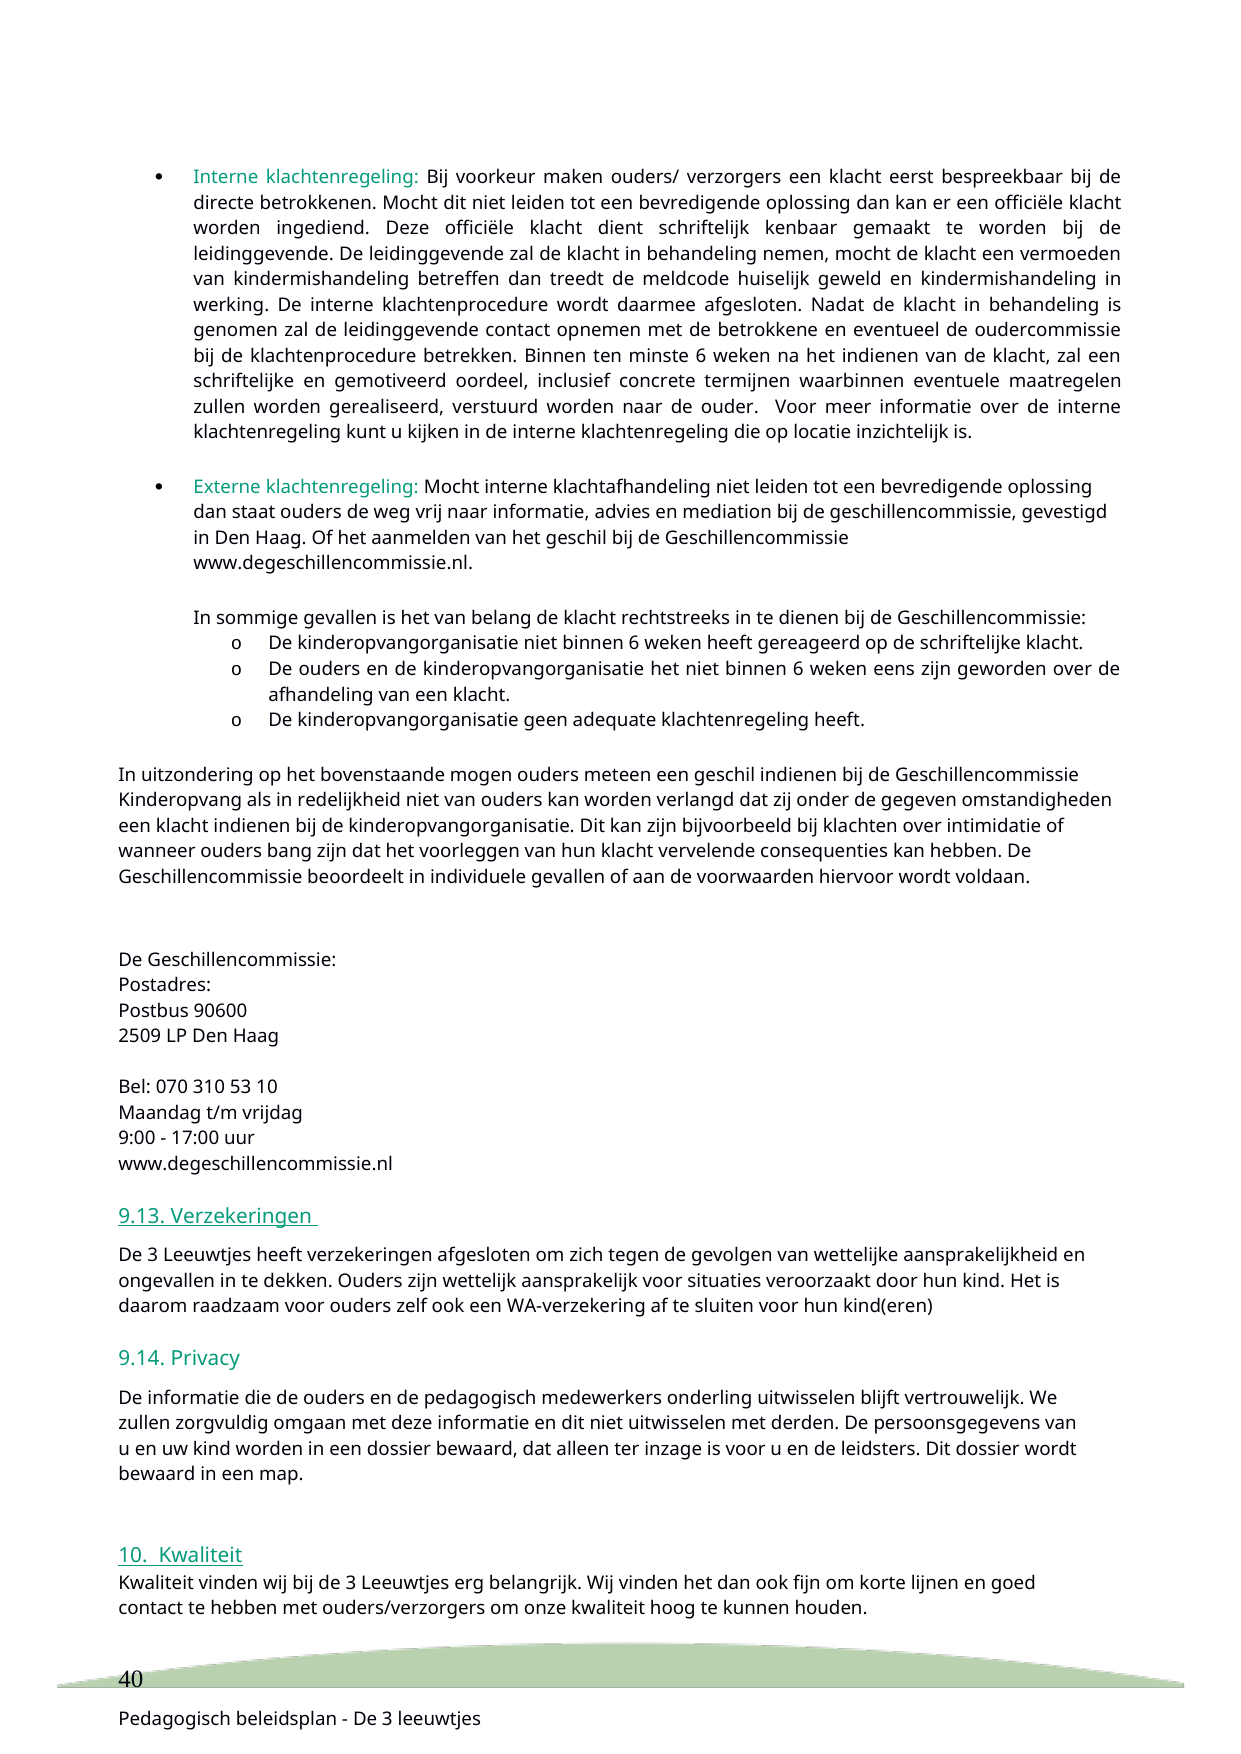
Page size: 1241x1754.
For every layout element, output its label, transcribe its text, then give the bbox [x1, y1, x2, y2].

list De kinderopvangorganisatie geen adequate klachtenregeling heeft. [231, 706, 1122, 732]
list 9.14. Privacy [118, 1343, 1122, 1372]
text 10. Kwaliteit [118, 1541, 1093, 1569]
text Kwaliteit vinden wij bij de 3 Leeuwtjes erg belangrijk. Wij vinden het dan ook fijn om korte lijnen en goed contact te hebben met ouders/verzorgers om onze kwaliteit hoog te kunnen houden. [118, 1569, 1093, 1620]
list Externe klachtenregeling: Mocht interne klachtafhandeling niet leiden tot een bevredigende oplossing dan staat ouders de weg vrij naar informatie, advies en mediation bij de geschillencommissie, gevestigd in Den Haag. Of het aanmelden van het geschil bij de Geschillencommissie www.degeschillencommissie.nl. [156, 473, 1122, 575]
list 9.13. Verzekeringen [118, 1201, 1122, 1229]
list De ouders en de kinderopvangorganisatie het niet binnen 6 weken eens zijn geworden over de afhandeling van een klacht. [231, 655, 1122, 706]
text www.degeschillencommissie.nl [118, 1150, 1093, 1176]
text De informatie die de ouders en de pedagogisch medewerkers onderling uitwisselen blijft vertrouwelijk. We zullen zorgvuldig omgaan met deze informatie en dit niet uitwisselen met derden. De persoonsgegevens van u en uw kind worden in een dossier bewaard, dat alleen ter inzage is voor u en de leidsters. Dit dossier wordt bewaard in een map. [118, 1384, 1093, 1486]
list De kinderopvangorganisatie niet binnen 6 weken heeft gereageerd op de schriftelijke klacht. [231, 629, 1122, 655]
text In uitzondering op het bovenstaande mogen ouders meteen een geschil indienen bij de Geschillencommissie Kinderopvang als in redelijkheid niet van ouders kan worden verlangd dat zij onder de gegeven omstandigheden een klacht indienen bij de kinderopvangorganisatie. Dit kan zijn bijvoorbeeld bij klachten over intimidatie of wanneer ouders bang zijn dat het voorleggen van hun klacht vervelende consequenties kan hebben. De Geschillencommissie beoordeelt in individuele gevallen of aan de voorwaarden hiervoor wordt voldaan. [118, 761, 1122, 888]
text De Geschillencommissie: Postadres: Postbus 90600 2509 LP Den Haag Bel: 070 310 53 10 Maandag t/m vrijdag 9:00 - 17:00 uur [118, 946, 1093, 1150]
list Interne klachtenregeling: Bij voorkeur maken ouders/ verzorgers een klacht eerst bespreekbaar bij de directe betrokkenen. Mocht dit niet leiden tot een bevredigende oplossing dan kan er een officiële klacht worden ingediend. Deze officiële klacht dient schriftelijk kenbaar gemaakt te worden bij de leidinggevende. De leidinggevende zal de klacht in behandeling nemen, mocht de klacht een vermoeden van kindermishandeling betreffen dan treedt de meldcode huiselijk geweld en kindermishandeling in werking. De interne klachtenprocedure wordt daarmee afgesloten. Nadat de klacht in behandeling is genomen zal de leidinggevende contact opnemen met de betrokkene en eventueel de oudercommissie bij de klachtenprocedure betrekken. Binnen ten minste 6 weken na het indienen van de klacht, zal een schriftelijke en gemotiveerd oordeel, inclusief concrete termijnen waarbinnen eventuele maatregelen zullen worden gerealiseerd, verstuurd worden naar de ouder. Voor meer informatie over de interne klachtenregeling kunt u kijken in de interne klachtenregeling die op locatie inzichtelijk is. [156, 164, 1122, 444]
text De 3 Leeuwtjes heeft verzekeringen afgesloten om zich tegen de gevolgen van wettelijke aansprakelijkheid en ongevallen in te dekken. Ouders zijn wettelijk aansprakelijk voor situaties veroorzaakt door hun kind. Het is daarom raadzaam voor ouders zelf ook een WA-verzekering af te sluiten voor hun kind(eren) [118, 1242, 1093, 1318]
list In sommige gevallen is het van belang de klacht rechtstreeks in te dienen bij de Geschillencommissie: [193, 604, 1122, 629]
